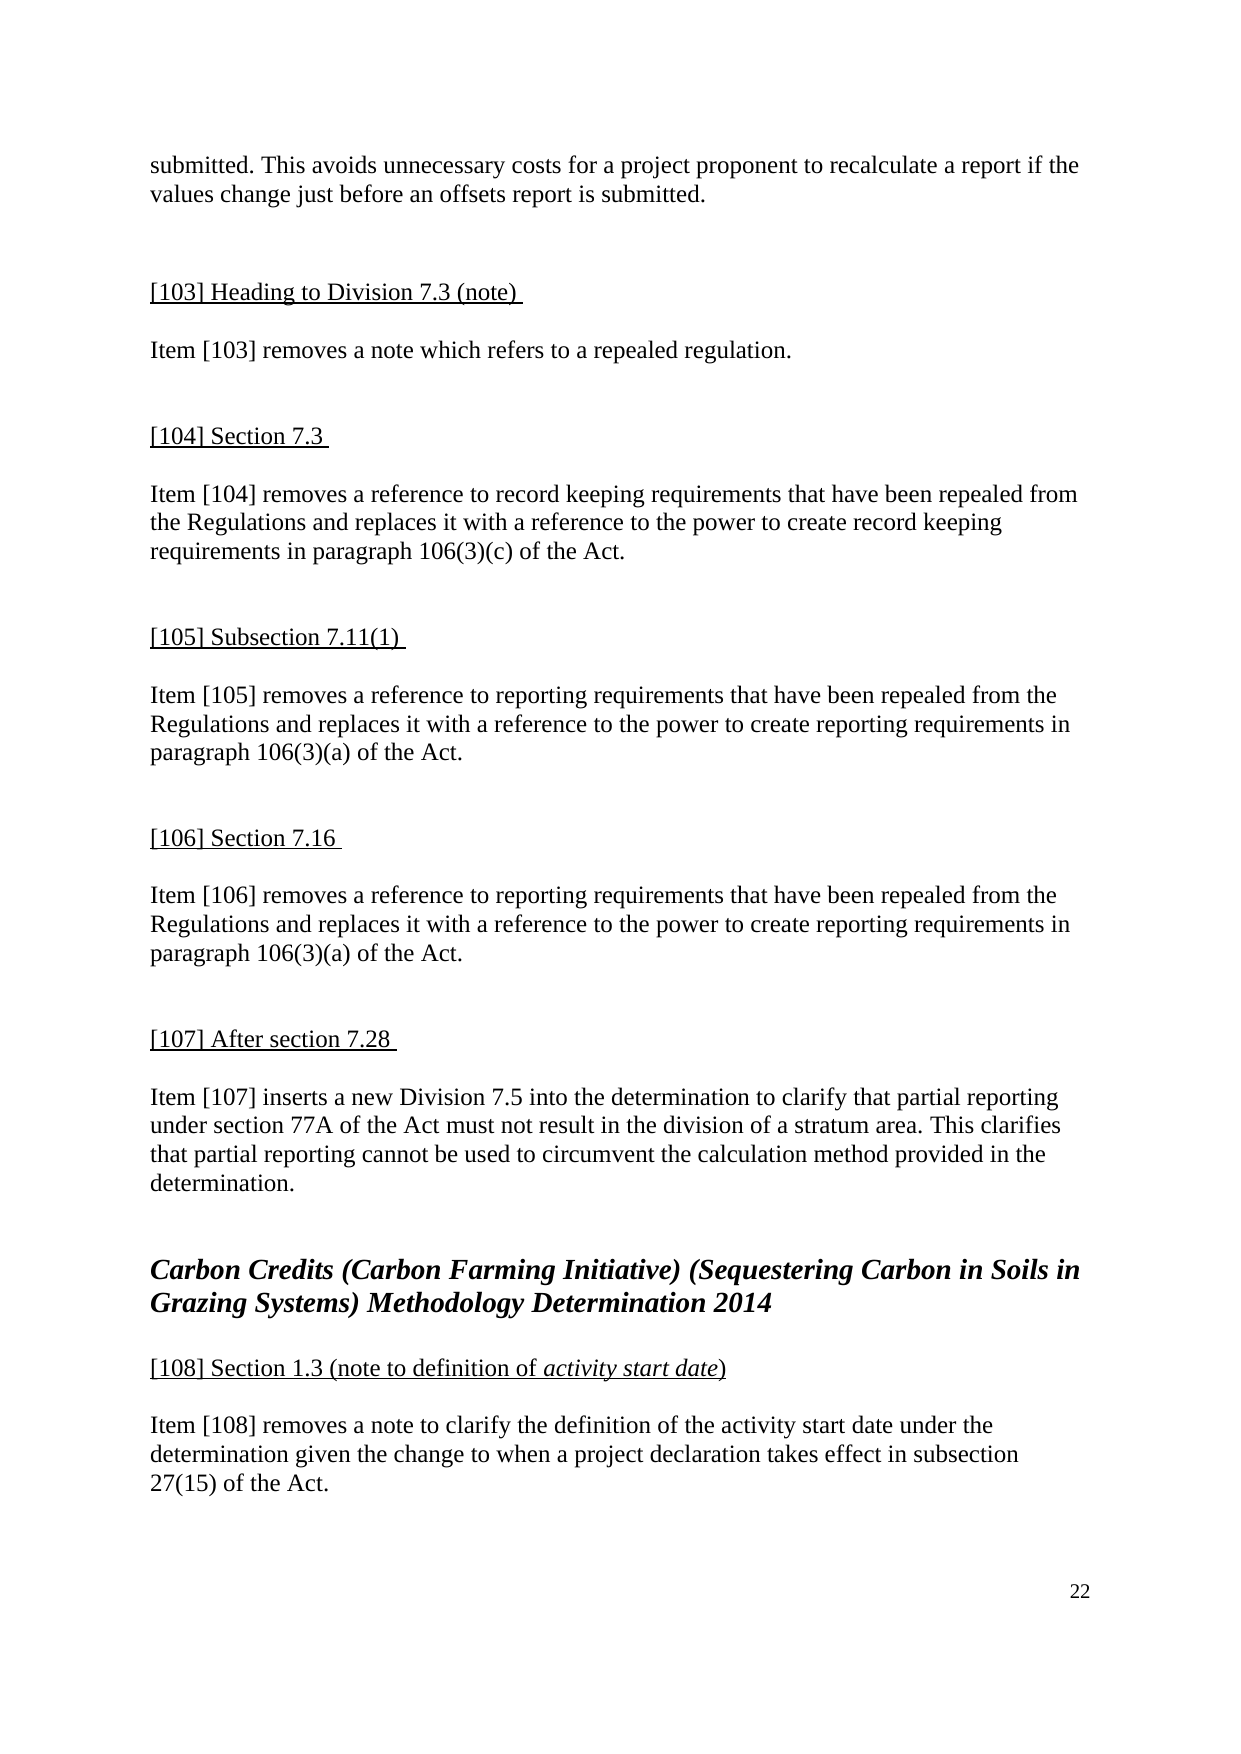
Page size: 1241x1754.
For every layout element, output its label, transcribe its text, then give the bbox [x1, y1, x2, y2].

text Item [107] inserts a new Division 7.5 into the determination to clarify that partial reporting under section 77A of the Act must not result in the division of a stratum area. This clarifies that partial reporting cannot be used to circumvent the calculation method provided in the determination. [150, 1082, 1090, 1197]
text [107] After section 7.28 [150, 1024, 1090, 1053]
text Item [103] removes a note which refers to a repealed regulation. [150, 335, 1090, 364]
text Carbon Credits (Carbon Farming Initiative) (Sequestering Carbon in Soils in Grazing Systems) Methodology Determination 2014 [150, 1252, 1090, 1319]
text [105] Subsection 7.11(1) [150, 622, 1090, 651]
text [108] Section 1.3 (note to definition of activity start date) [150, 1353, 1090, 1381]
text [104] Section 7.3 [150, 421, 1090, 450]
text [150, 150, 1090, 207]
text Item [108] removes a note to clarify the definition of the activity start date under the determination given the change to when a project declaration takes effect in subsection 27(15) of the Act. [150, 1410, 1090, 1496]
text Item [104] removes a reference to record keeping requirements that have been repealed from the Regulations and replaces it with a reference to the power to create record keeping requirements in paragraph 106(3)(c) of the Act. [150, 479, 1090, 565]
text Item [106] removes a reference to reporting requirements that have been repealed from the Regulations and replaces it with a reference to the power to create reporting requirements in paragraph 106(3)(a) of the Act. [150, 881, 1090, 967]
text [106] Section 7.16 [150, 823, 1090, 852]
text Item [105] removes a reference to reporting requirements that have been repealed from the Regulations and replaces it with a reference to the power to create reporting requirements in paragraph 106(3)(a) of the Act. [150, 680, 1090, 766]
text [103] Heading to Division 7.3 (note) [150, 277, 1090, 306]
